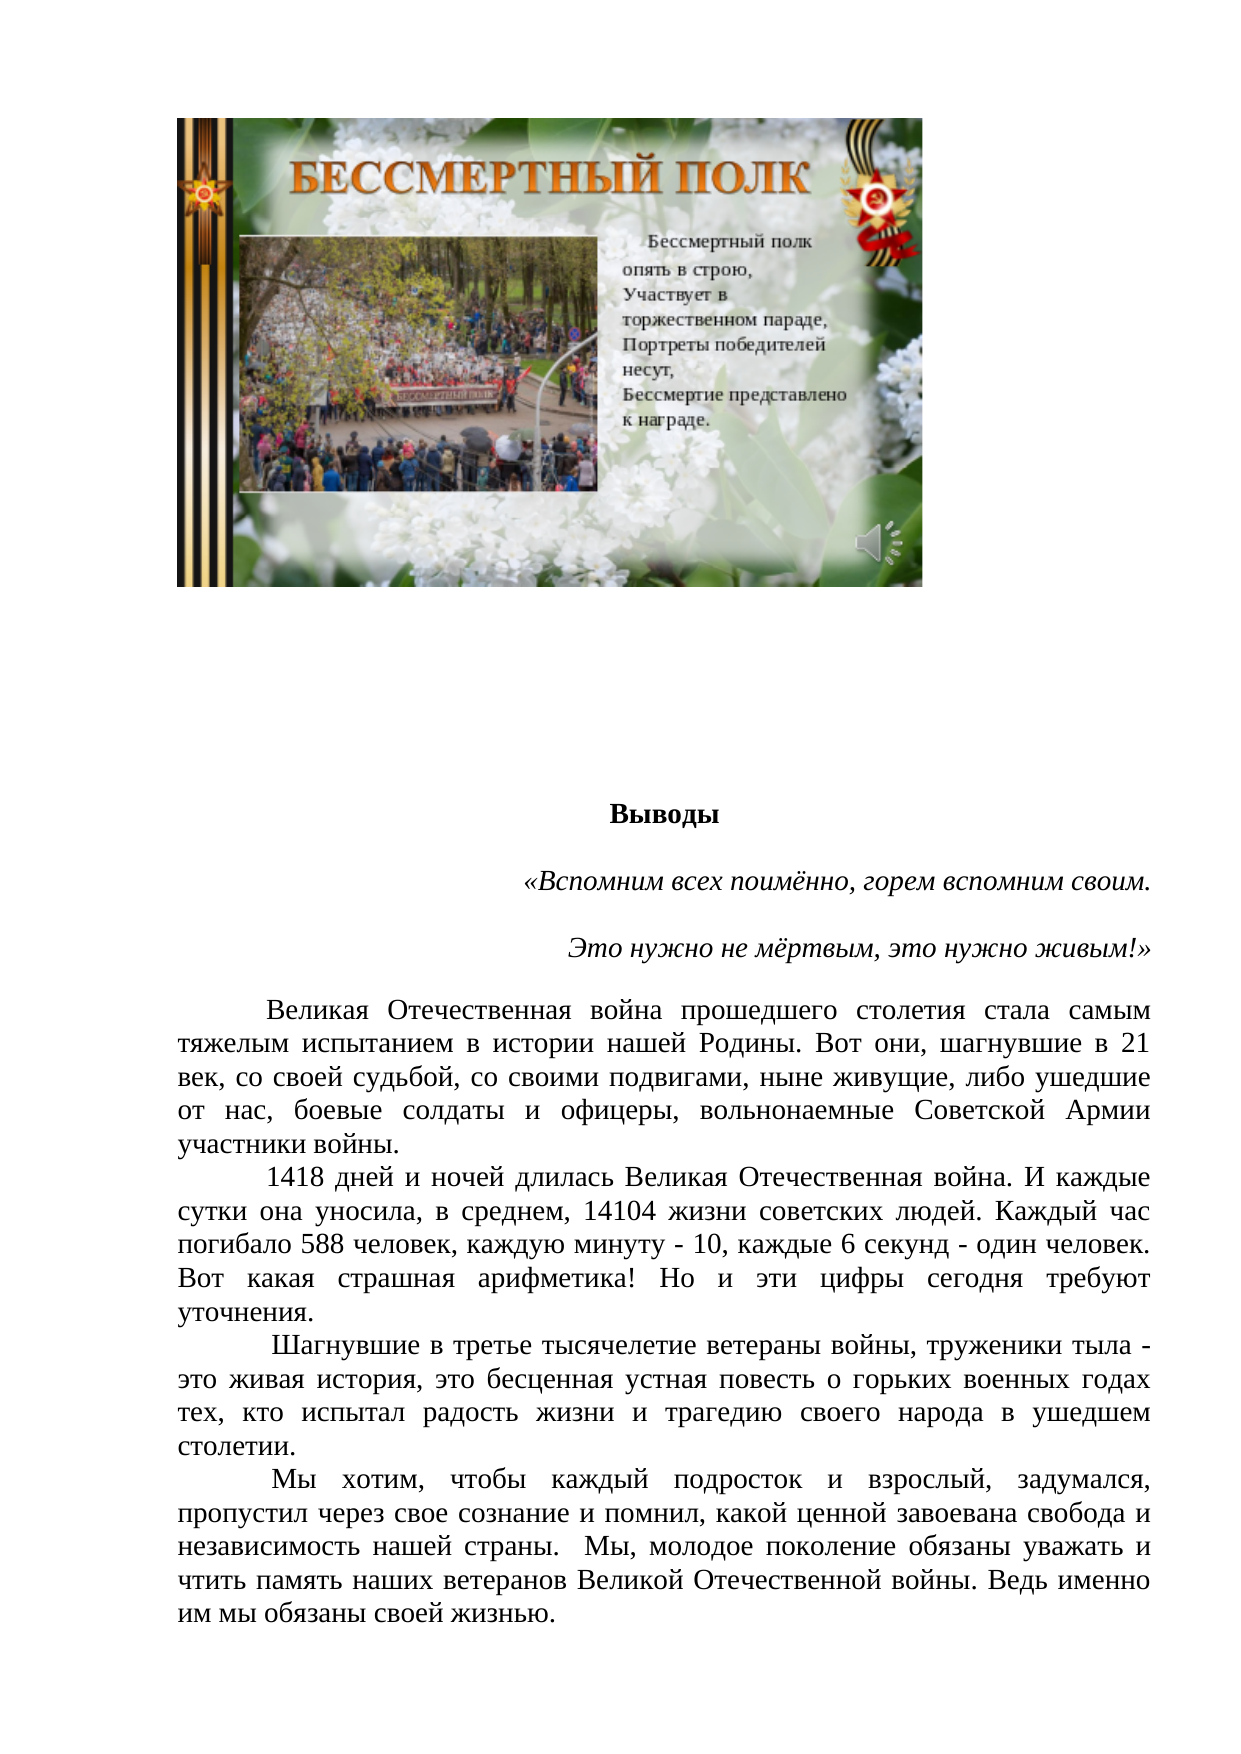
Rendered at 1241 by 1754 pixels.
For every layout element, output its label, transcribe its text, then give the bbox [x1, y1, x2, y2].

text «Вспомним всех поимённо, горем вспомним своим. Это нужно не мёртвым, это нужно живым!» [177, 863, 1152, 992]
text 1418 дней и ночей длилась Великая Отечественная война. И каждые сутки она уносила, в среднем, 14104 жизни советских людей. Каждый час погибало 588 человек, каждую минуту - 10, каждые 6 секунд - один человек. Вот какая страшная арифметика! Но и эти цифры сегодня требуют уточнения. [177, 1159, 1152, 1327]
text Выводы [177, 796, 1152, 829]
text Шагнувшие в третье тысячелетие ветераны войны, труженики тыла - это живая история, это бесценная устная повесть о горьких военных годах тех, кто испытал радость жизни и трагедию своего народа в ушедшем столетии. [177, 1327, 1152, 1461]
text Мы хотим, чтобы каждый подросток и взрослый, задумался, пропустил через свое сознание и помнил, какой ценной завоевана свобода и независимость нашей страны. Мы, молодое поколение обязаны уважать и чтить память наших ветеранов Великой Отечественной войны. Ведь именно им мы обязаны своей жизнью. [177, 1461, 1152, 1629]
text Великая Отечественная война прошедшего столетия стала самым тяжелым испытанием в истории нашей Родины. Вот они, шагнувшие в 21 век, со своей судьбой, со своими подвигами, ныне живущие, либо ушедшие от нас, боевые солдаты и офицеры, вольнонаемные Советской Армии участники войны. [177, 992, 1152, 1159]
